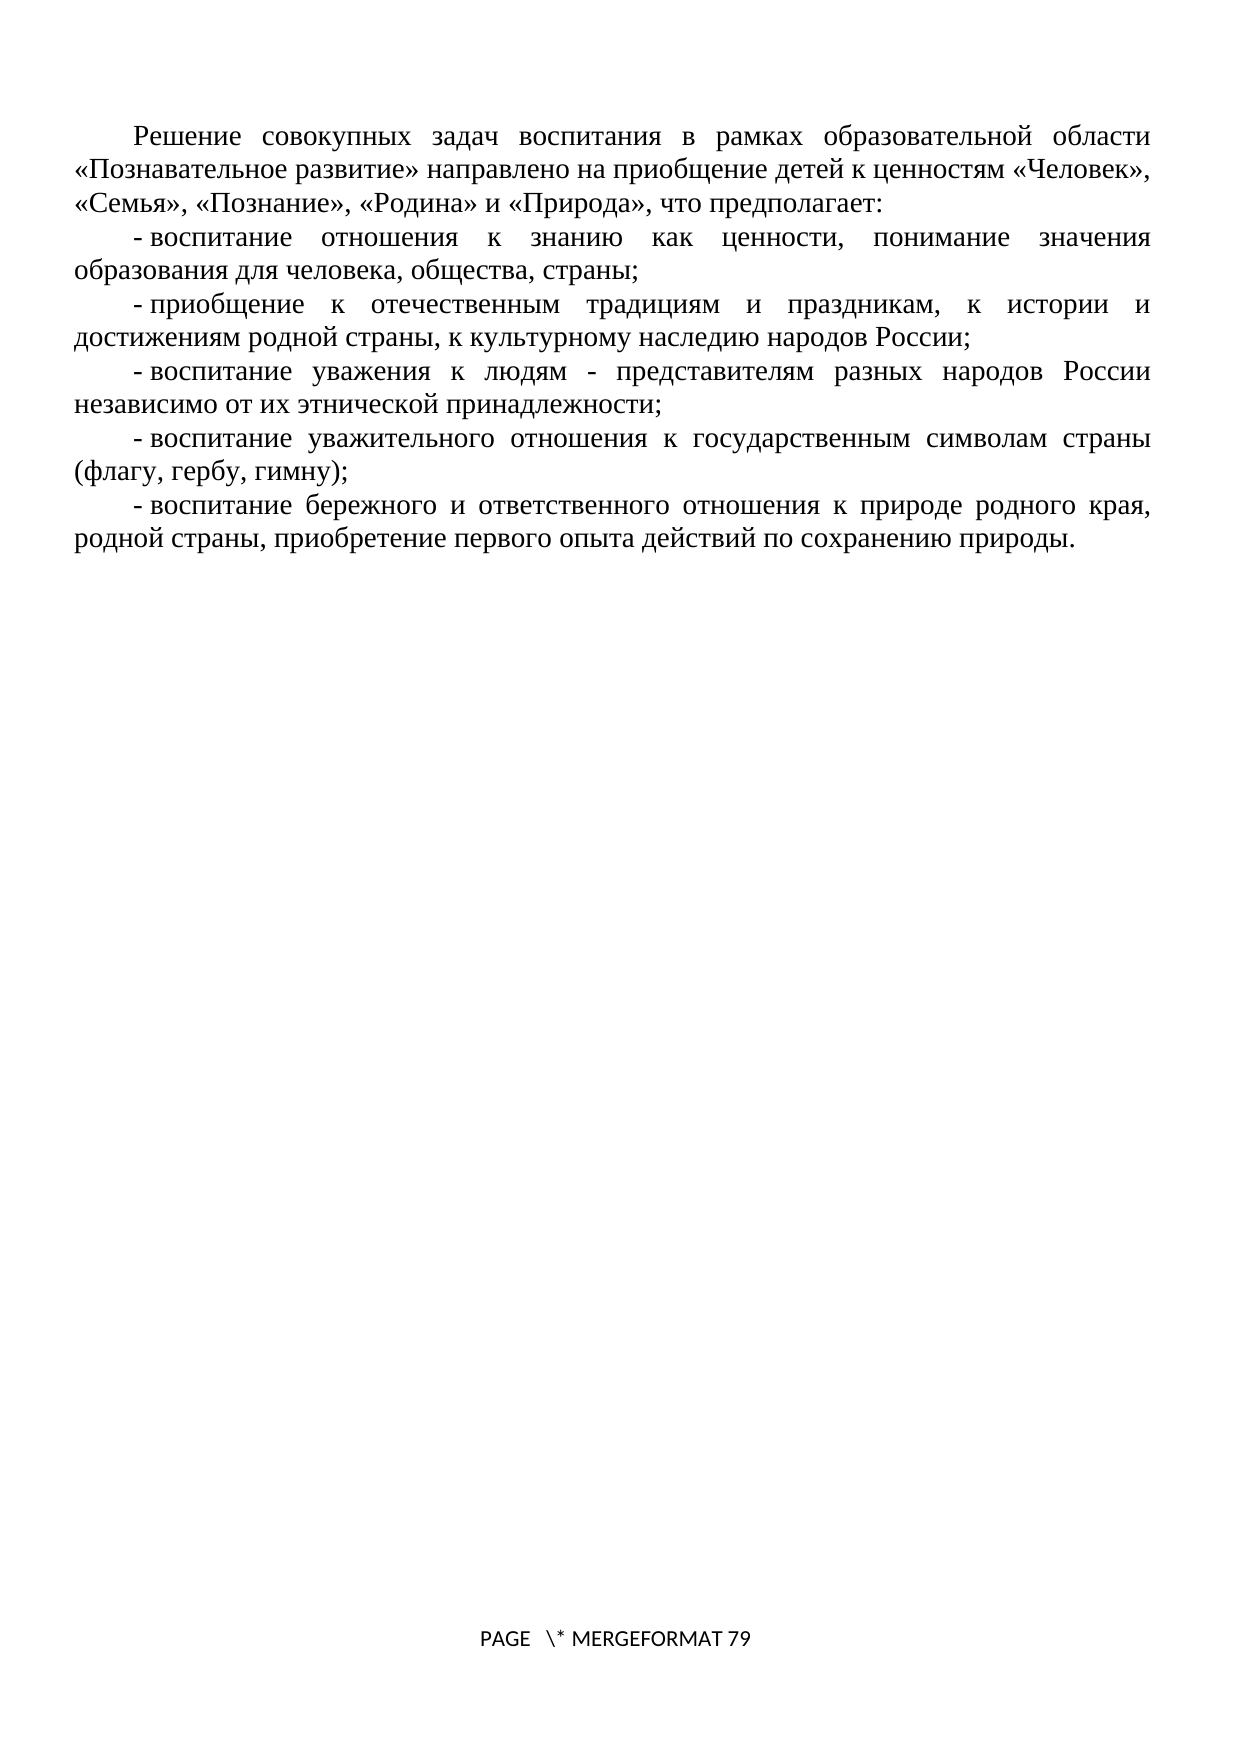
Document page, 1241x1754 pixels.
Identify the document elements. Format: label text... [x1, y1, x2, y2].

text Решение совокупных задач воспитания в рамках образовательной области «Познавательное развитие» направлено на приобщение детей к ценностям «Человек», «Семья», «Познание», «Родина» и «Природа», что предполагает: [74, 118, 1152, 219]
text - воспитание отношения к знанию как ценности, понимание значения образования для человека, общества, страны; [74, 219, 1152, 286]
text - воспитание бережного и ответственного отношения к природе родного края, родной страны, приобретение первого опыта действий по сохранению природы. [74, 487, 1152, 554]
text - воспитание уважения к людям - представителям разных народов России независимо от их этнической принадлежности; [74, 353, 1152, 420]
text - воспитание уважительного отношения к государственным символам страны (флагу, гербу, гимну); [74, 420, 1152, 487]
text - приобщение к отечественным традициям и праздникам, к истории и достижениям родной страны, к культурному наследию народов России; [74, 286, 1152, 353]
